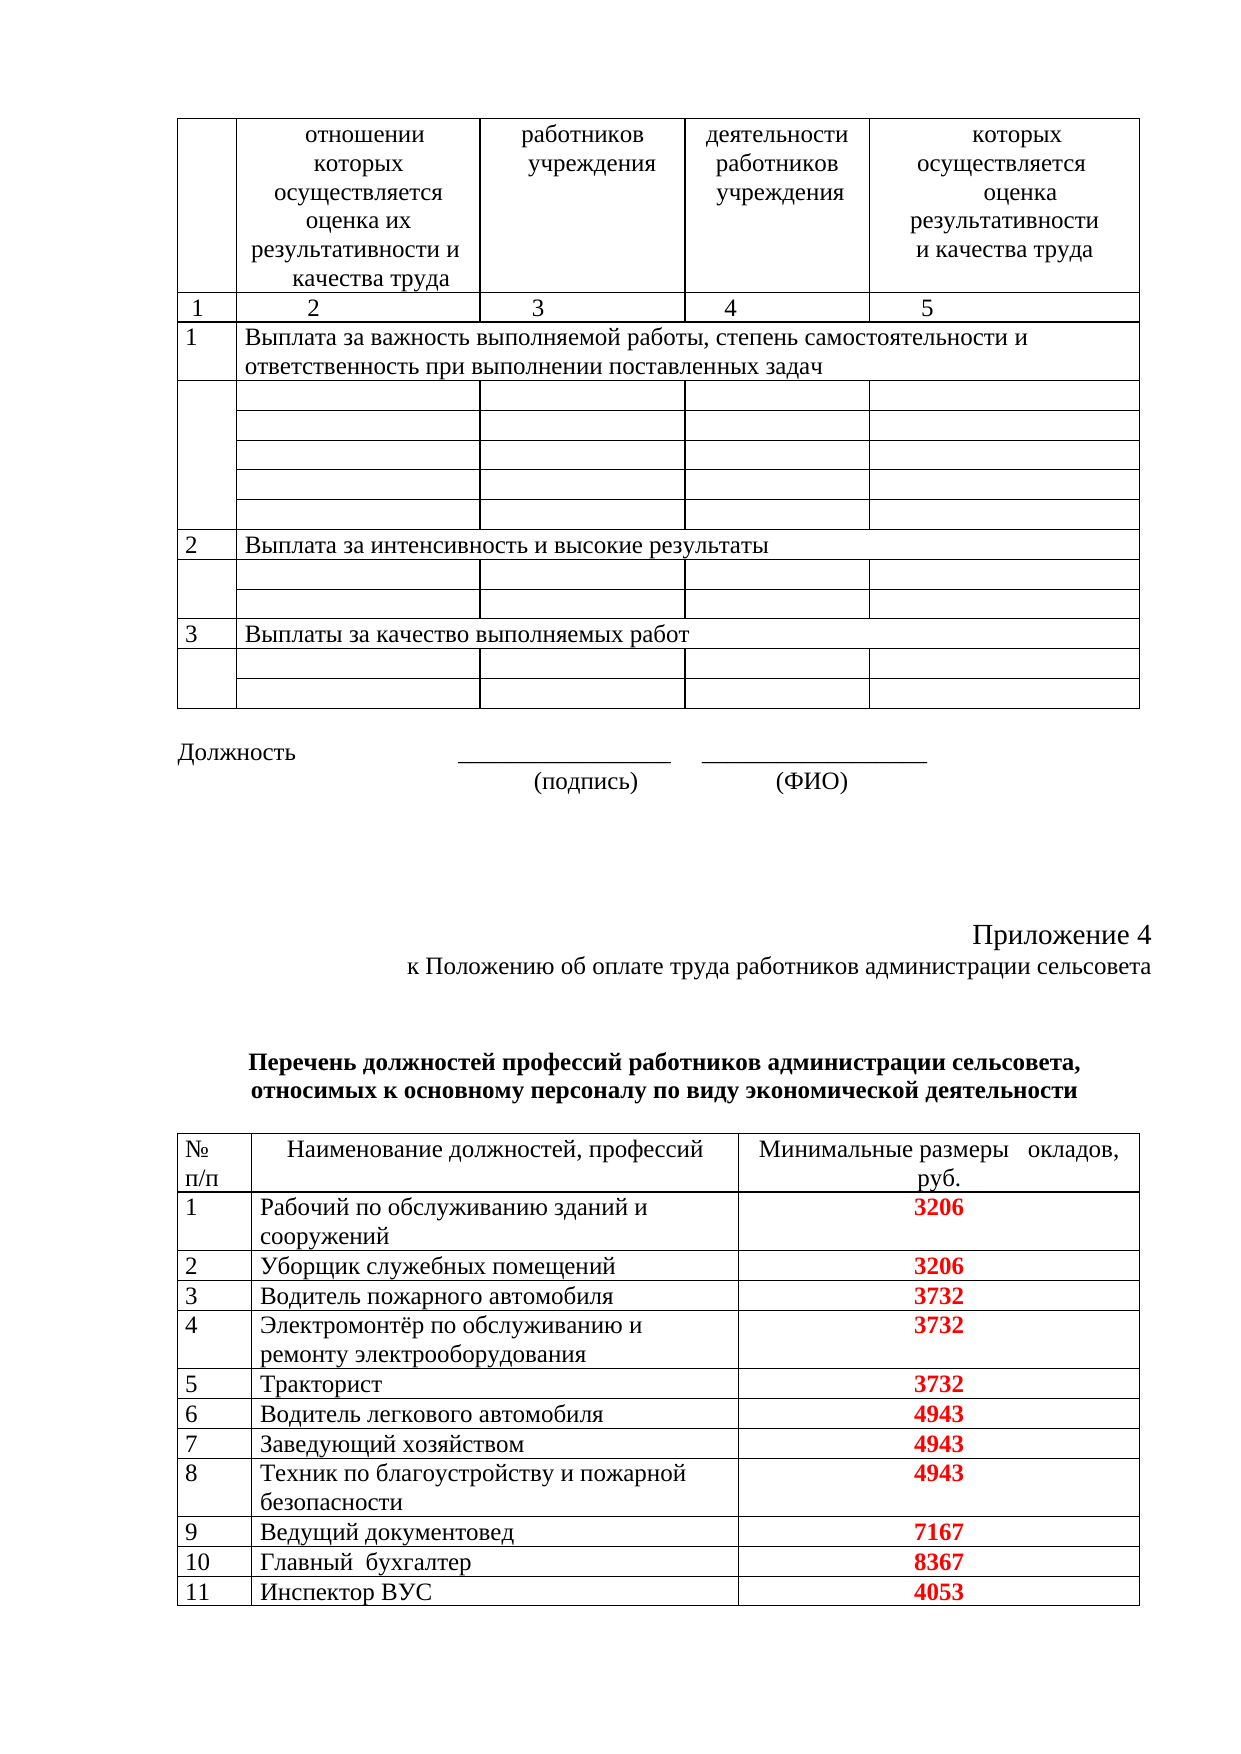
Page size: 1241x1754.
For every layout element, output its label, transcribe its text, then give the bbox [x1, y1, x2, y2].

table_cell 1 [178, 1193, 251, 1250]
table_cell 4 [178, 1311, 251, 1368]
table_cell Водитель легкового автомобиля [252, 1399, 738, 1428]
table_cell [870, 411, 1139, 439]
table_cell Инспектор ВУС [252, 1577, 738, 1605]
table_cell 5 [178, 1369, 251, 1398]
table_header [686, 119, 869, 292]
table_cell 4 [686, 293, 869, 321]
table_cell [237, 411, 479, 439]
table_cell [237, 500, 479, 529]
table_cell [481, 500, 684, 529]
table_cell [237, 679, 479, 708]
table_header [237, 119, 479, 292]
table_cell 3 [481, 293, 684, 321]
table_cell [686, 590, 869, 618]
table_cell 4053 [739, 1577, 1139, 1605]
table_cell [178, 649, 236, 708]
table_cell [686, 411, 869, 439]
table_cell Водитель пожарного автомобиля [252, 1281, 738, 1309]
table_cell Уборщик служебных помещений [252, 1251, 738, 1280]
table_cell Ведущий документовед [252, 1517, 738, 1546]
table_cell 3732 [739, 1281, 1139, 1309]
table_cell 3206 [739, 1193, 1139, 1250]
table_header Наименование должностей, профессий [252, 1134, 738, 1191]
table_cell 4943 [739, 1399, 1139, 1428]
table_cell [870, 649, 1139, 678]
table_cell [481, 381, 684, 410]
table_cell [481, 411, 684, 439]
table_cell 3206 [739, 1251, 1139, 1280]
table_cell Выплата за важность выполняемой работы, степень самостоятельности и ответственность при выполнении поставленных задач [237, 323, 1139, 380]
table_cell 11 [178, 1577, 251, 1605]
table_cell Электромонтёр по обслуживанию и ремонту электрооборудования [252, 1311, 738, 1368]
table_cell 5 [870, 293, 1139, 321]
table_cell [686, 470, 869, 499]
table_cell [870, 590, 1139, 618]
table_cell [870, 679, 1139, 708]
text к Положению об оплате труда работников администрации сельсовета [177, 951, 1152, 979]
table_cell [870, 470, 1139, 499]
table_cell 3 [178, 1281, 251, 1309]
table_cell Главный бухгалтер [252, 1547, 738, 1576]
table_cell Выплаты за качество выполняемых работ [237, 619, 1139, 648]
table_cell [237, 470, 479, 499]
table_cell 10 [178, 1547, 251, 1576]
table_cell 8367 [739, 1547, 1139, 1576]
table_cell [686, 441, 869, 469]
table_cell [870, 560, 1139, 588]
table_cell [870, 500, 1139, 529]
table_cell 3732 [739, 1369, 1139, 1398]
table_cell [481, 649, 684, 678]
text (подпись) (ФИО) [177, 766, 1152, 795]
table_cell 2 [178, 1251, 251, 1280]
table_cell [237, 649, 479, 678]
table_cell 3 [178, 619, 236, 648]
table_cell 2 [237, 293, 479, 321]
table_cell [178, 560, 236, 618]
table_cell 6 [178, 1399, 251, 1428]
table_cell [237, 381, 479, 410]
table_cell Тракторист [252, 1369, 738, 1398]
table_cell 4943 [739, 1459, 1139, 1516]
table_cell 3732 [739, 1311, 1139, 1368]
table_cell Выплата за интенсивность и высокие результаты [237, 530, 1139, 559]
table_cell [870, 381, 1139, 410]
table_cell [237, 590, 479, 618]
table_cell 1 [178, 323, 236, 380]
table_cell 2 [178, 530, 236, 559]
table_header Минимальные размеры окладов, руб. [739, 1134, 1139, 1191]
table_cell [686, 500, 869, 529]
table_cell 1 [178, 293, 236, 321]
table_cell [686, 560, 869, 588]
table_cell [481, 441, 684, 469]
table_cell [481, 470, 684, 499]
table_header № п/п [178, 1134, 251, 1191]
table_cell [686, 649, 869, 678]
table_cell [481, 679, 684, 708]
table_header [870, 119, 1139, 292]
text Приложение 4 [177, 917, 1152, 951]
table_cell [686, 679, 869, 708]
table_cell 9 [178, 1517, 251, 1546]
table_cell 7 [178, 1429, 251, 1457]
text Должность _________________ __________________ [177, 737, 1152, 766]
table_header N п/п [178, 119, 236, 292]
table_cell Техник по благоустройству и пожарной безопасности [252, 1459, 738, 1516]
text относимых к основному персоналу по виду экономической деятельности [177, 1075, 1152, 1104]
table_cell Рабочий по обслуживанию зданий и сооружений [252, 1193, 738, 1250]
table_cell [481, 590, 684, 618]
table_cell [686, 381, 869, 410]
text Перечень должностей профессий работников администрации сельсовета, [177, 1047, 1152, 1075]
table_cell [870, 441, 1139, 469]
table_cell 7167 [739, 1517, 1139, 1546]
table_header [481, 119, 684, 292]
table_cell [237, 560, 479, 588]
table_cell [237, 441, 479, 469]
table_cell [481, 560, 684, 588]
table_cell Заведующий хозяйством [252, 1429, 738, 1457]
table_cell 4943 [739, 1429, 1139, 1457]
table_cell [178, 381, 236, 529]
table_cell 8 [178, 1459, 251, 1516]
